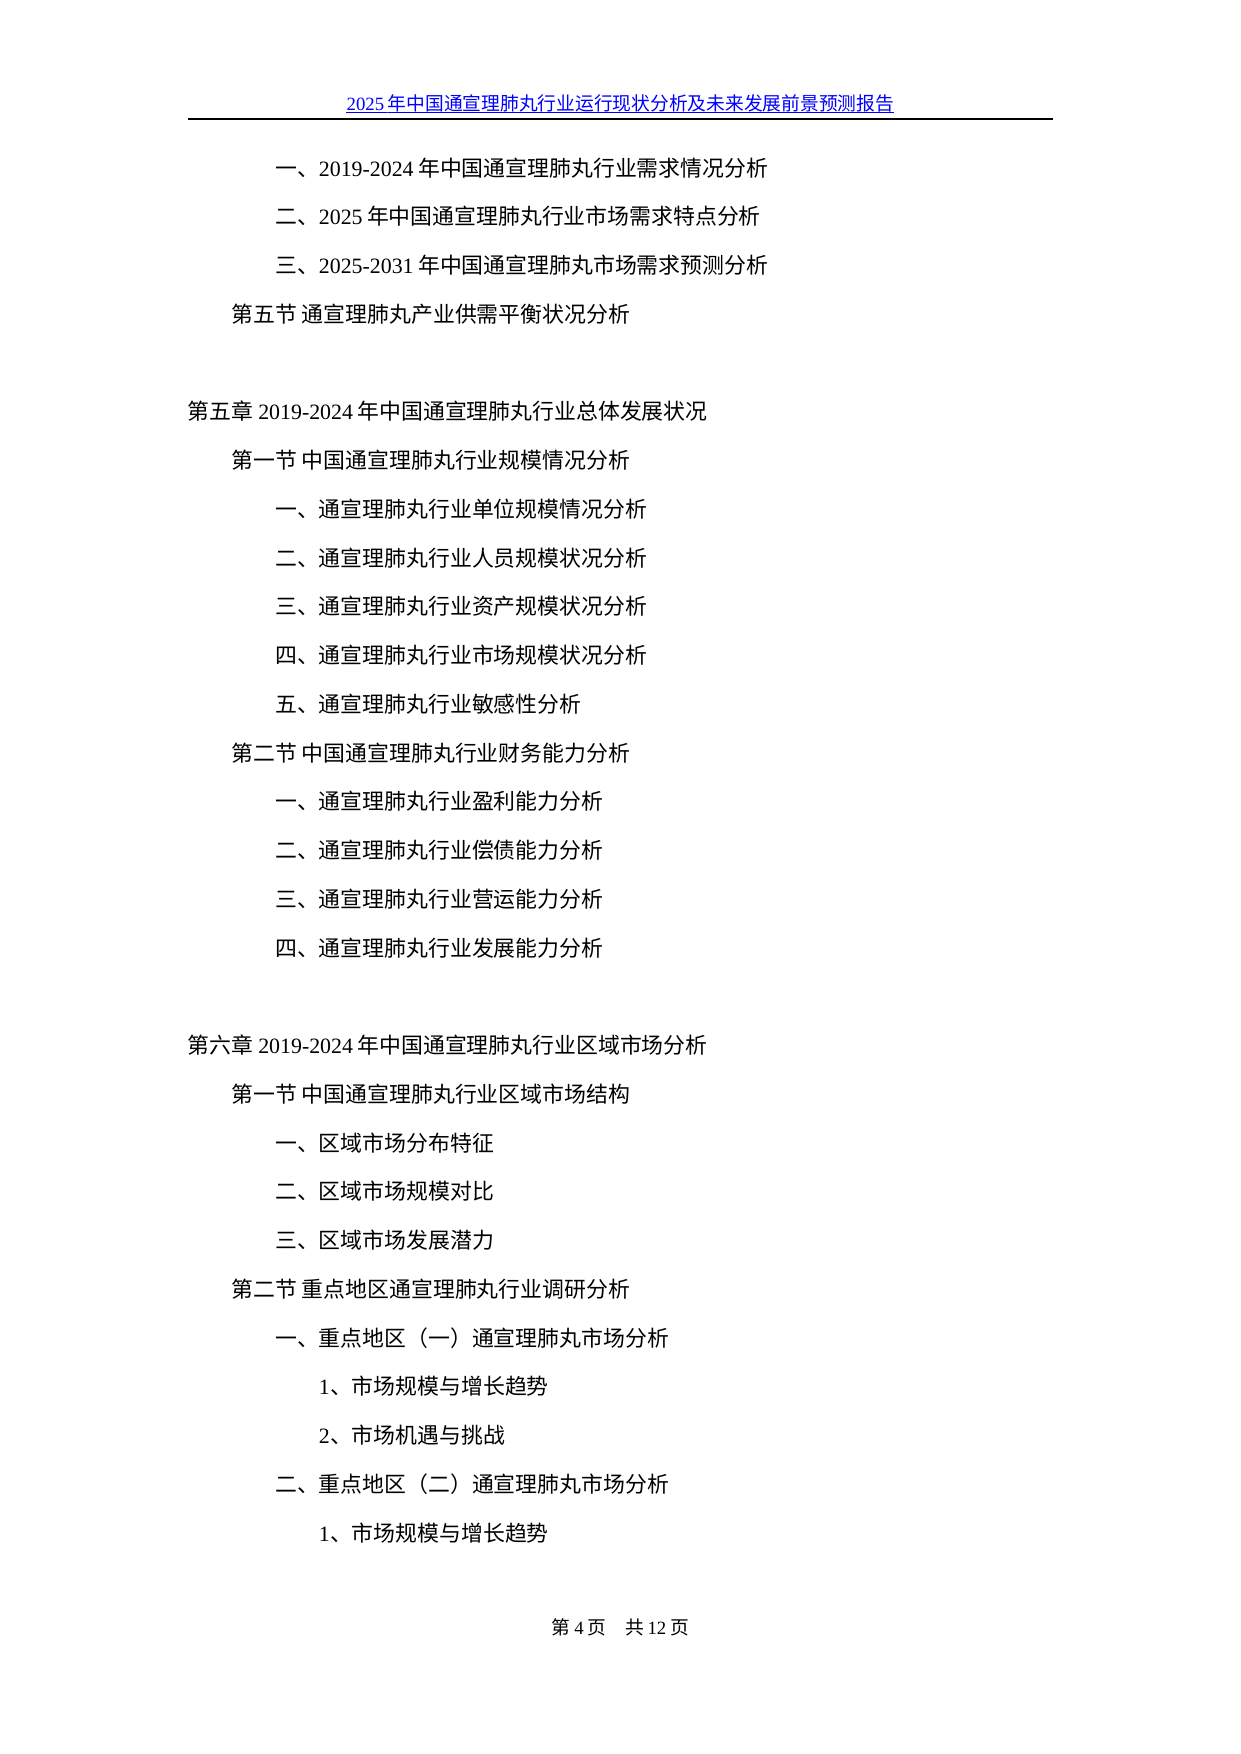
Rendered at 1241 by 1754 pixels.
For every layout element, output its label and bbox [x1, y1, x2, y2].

text [187, 150, 1053, 1548]
